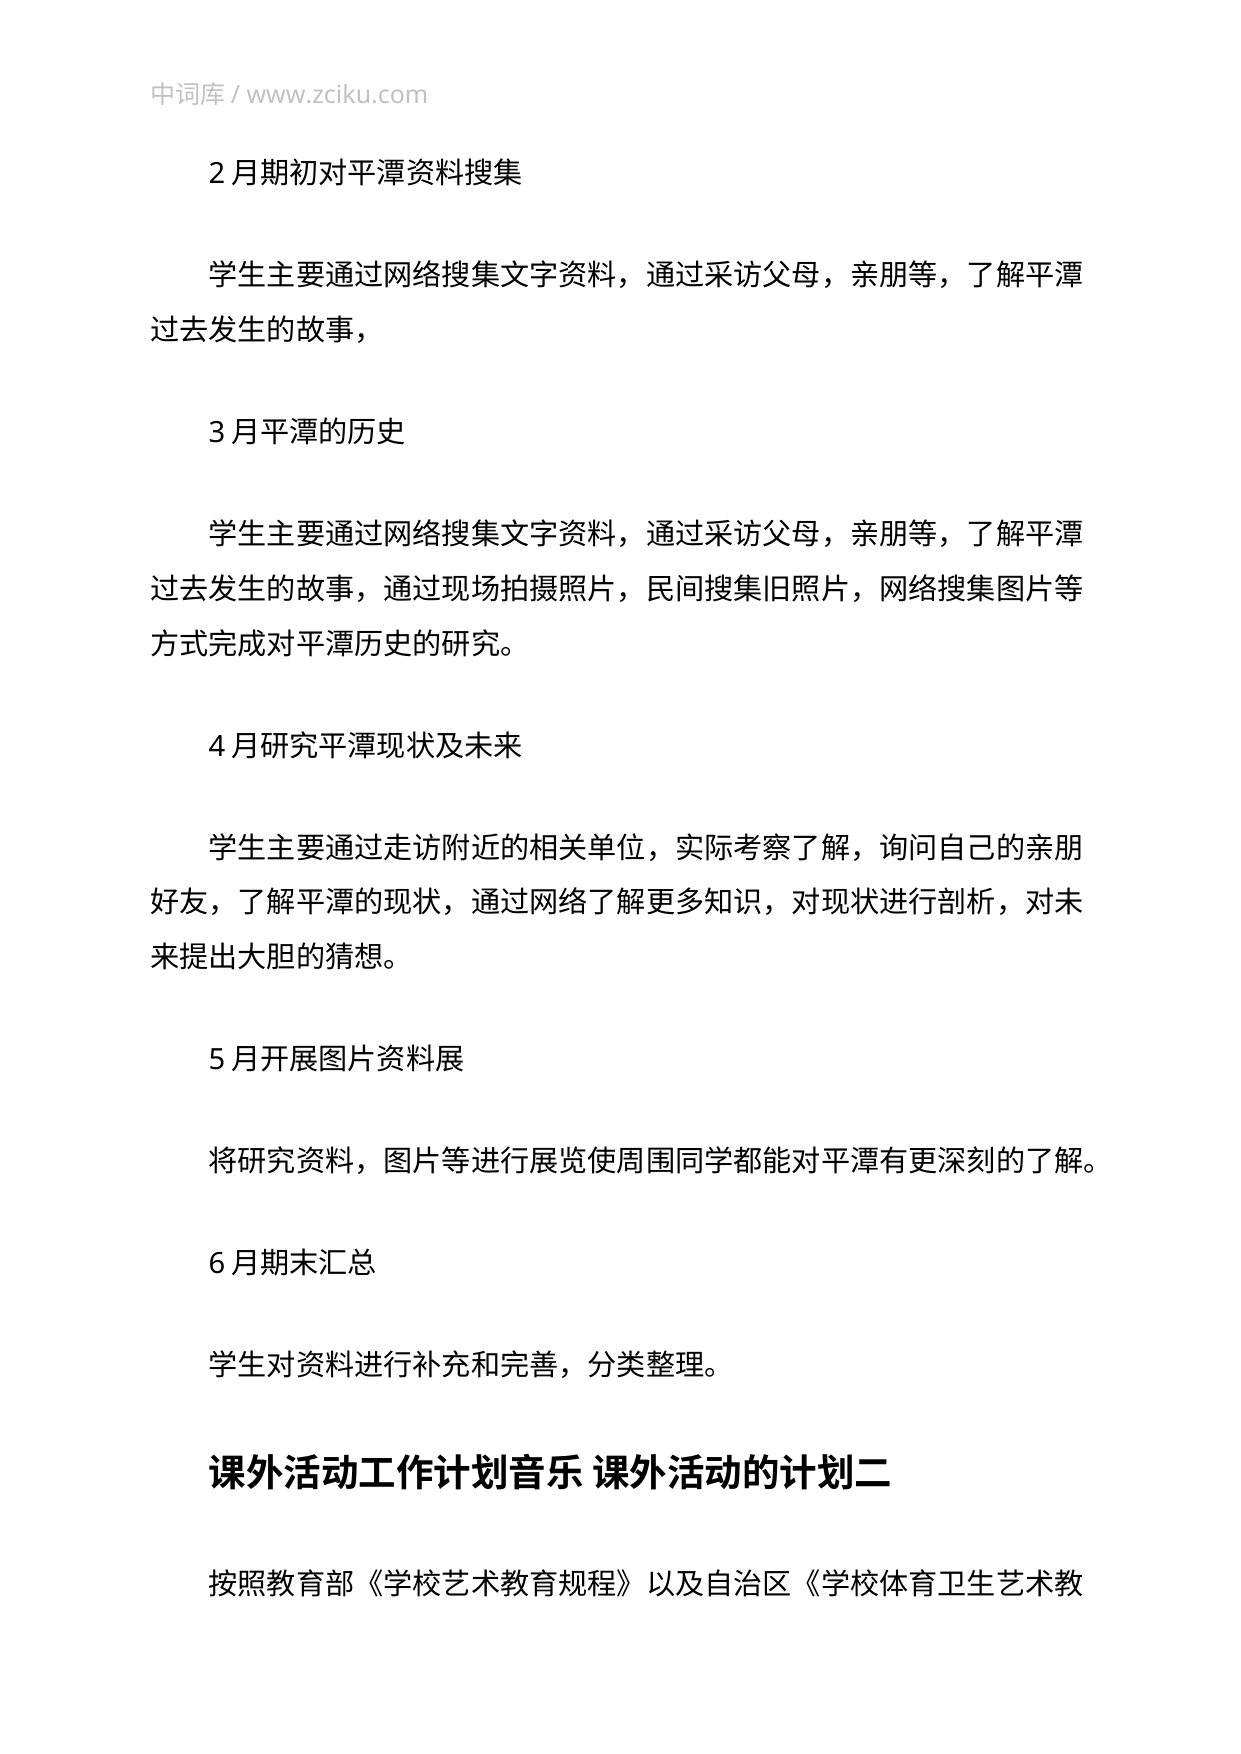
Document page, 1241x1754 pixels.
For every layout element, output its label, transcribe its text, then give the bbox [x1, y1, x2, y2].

text 学生主要通过走访附近的相关单位，实际考察了解，询问自己的亲朋好友，了解平潭的现状，通过网络了解更多知识，对现状进行剖析，对未来提出大胆的猜想。 [150, 824, 1090, 976]
text 课外活动工作计划音乐 课外活动的计划二 [150, 1443, 1090, 1497]
text 学生主要通过网络搜集文字资料，通过采访父母，亲朋等，了解平潭过去发生的故事， [150, 252, 1090, 349]
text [150, 1561, 1090, 1603]
text 学生主要通过网络搜集文字资料，通过采访父母，亲朋等，了解平潭过去发生的故事，通过现场拍摄照片，民间搜集旧照片，网络搜集图片等方式完成对平潭历史的研究。 [150, 511, 1090, 663]
text 学生对资料进行补充和完善，分类整理。 [150, 1341, 1090, 1384]
text 将研究资料，图片等进行展览使周围同学都能对平潭有更深刻的了解。 [150, 1138, 1090, 1180]
text 3月平潭的历史 [150, 409, 1090, 451]
text 5月开展图片资料展 [150, 1036, 1090, 1078]
text 2月期初对平潭资料搜集 [150, 150, 1090, 192]
text 6月期末汇总 [150, 1239, 1090, 1282]
text 4月研究平潭现状及未来 [150, 722, 1090, 764]
